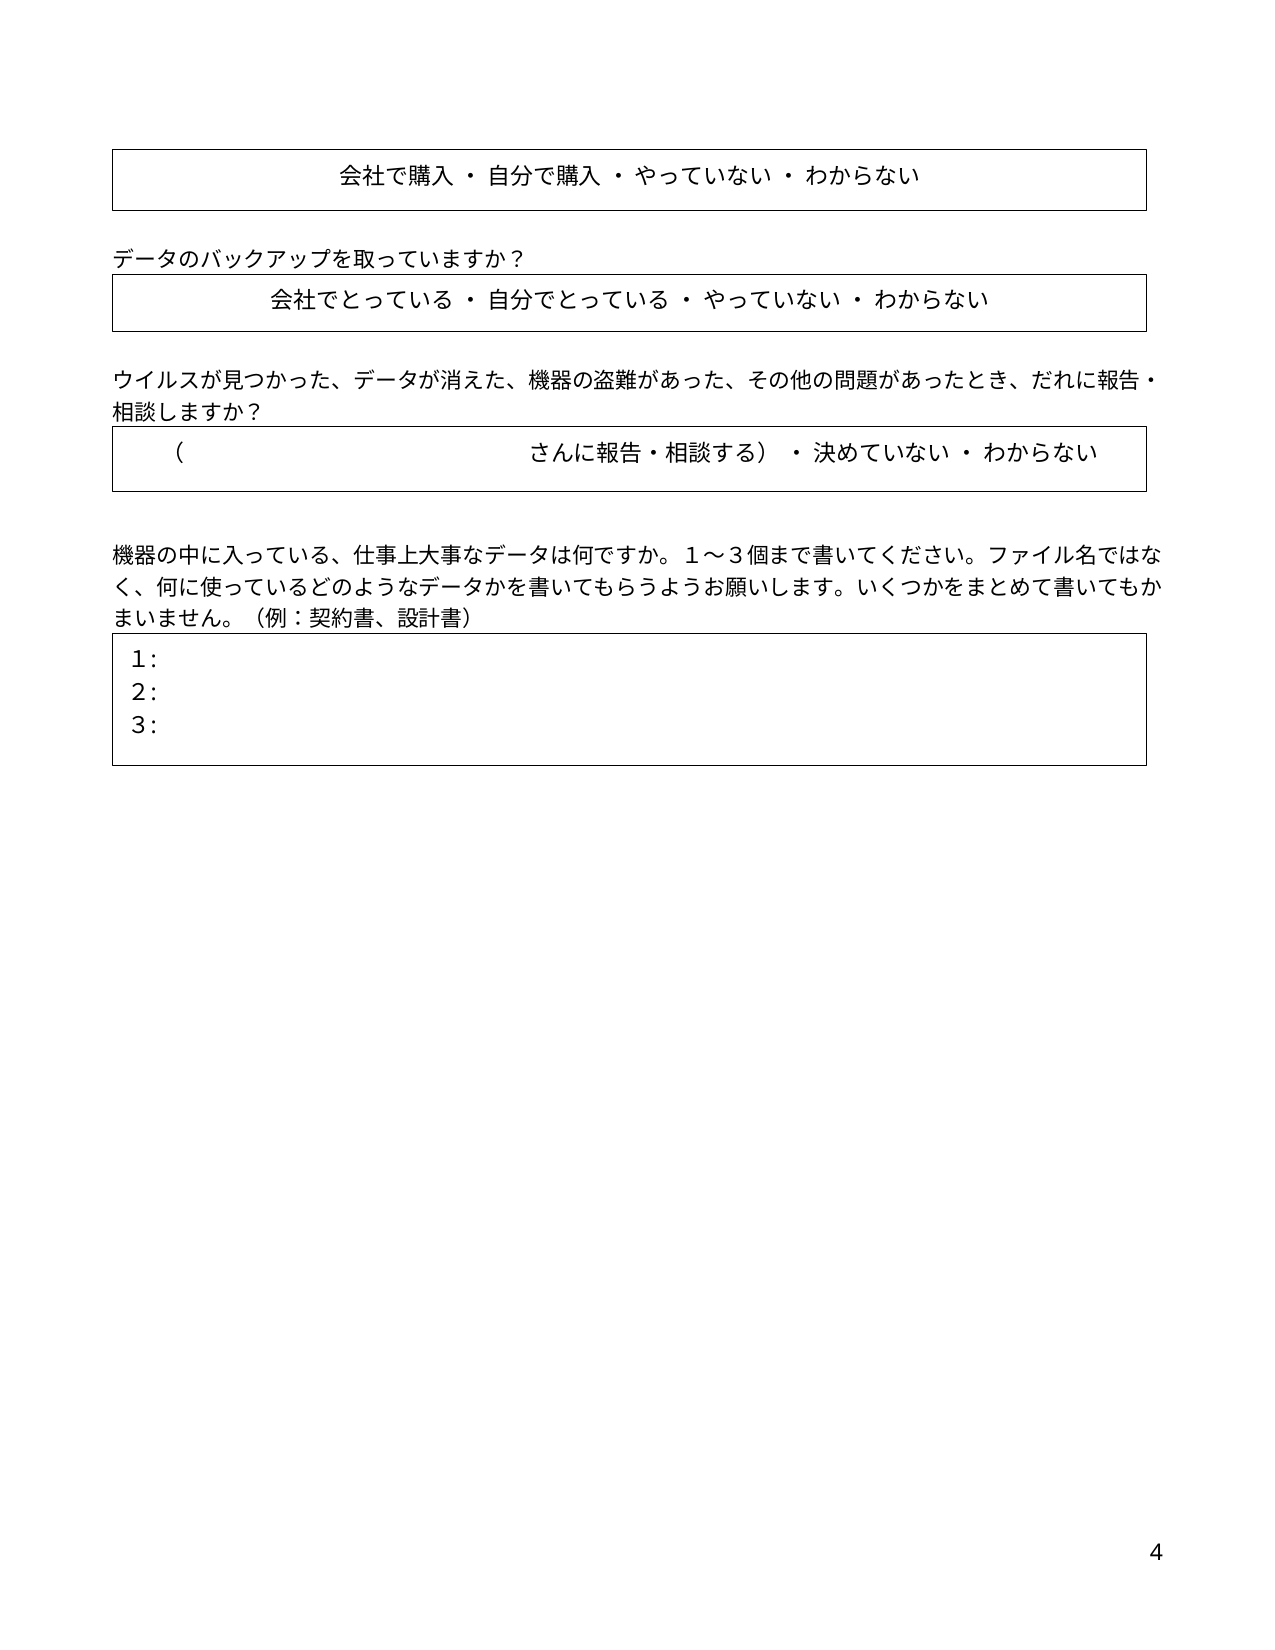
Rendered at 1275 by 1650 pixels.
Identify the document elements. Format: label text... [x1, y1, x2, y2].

text データのバックアップを取っていますか？ [112, 242, 1162, 274]
text ウイルスが見つかった、データが消えた、機器の盗難があった、その他の問題があったとき、だれに報告・相談しますか？ [112, 363, 1162, 427]
text 機器の中に入っている、仕事上大事なデータは何ですか。１～３個まで書いてください。ファイル名ではなく、何に使っているどのようなデータかを書いてもらうようお願いします。いくつかをまとめて書いてもかまいません。（例：契約書、設計書） [112, 538, 1162, 633]
